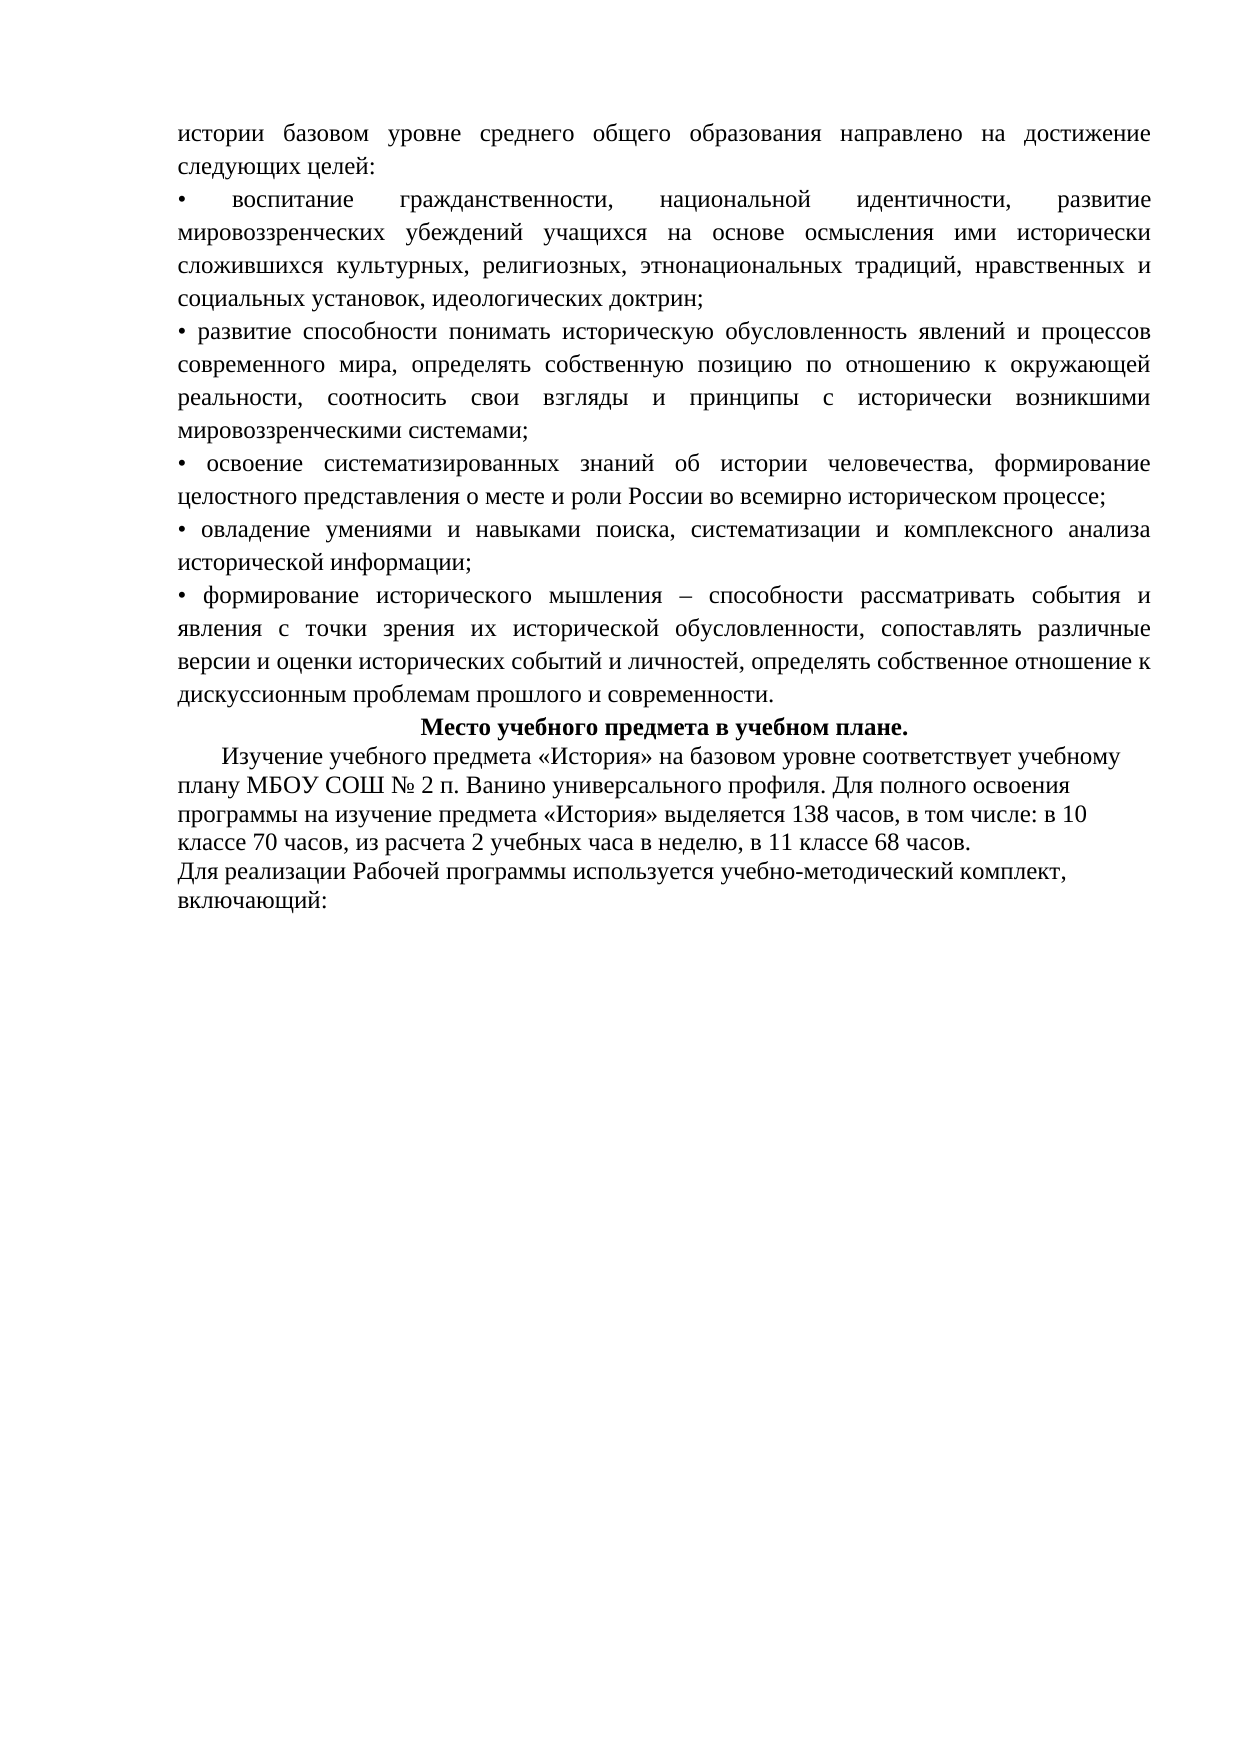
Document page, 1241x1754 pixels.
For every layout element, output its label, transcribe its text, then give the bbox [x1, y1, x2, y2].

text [177, 118, 1152, 180]
text • воспитание гражданственности, национальной идентичности, развитие мировоззренческих убеждений учащихся на основе осмысления ими исторически сложившихся культурных, религиозных, этнонациональных традиций, нравственных и социальных установок, идеологических доктрин; [177, 184, 1152, 312]
text • освоение систематизированных знаний об истории человечества, формирование целостного представления о месте и роли России во всемирно историческом процессе; [177, 448, 1152, 510]
text • овладение умениями и навыками поиска, систематизации и комплексного анализа исторической информации; [177, 514, 1152, 576]
text Изучение учебного предмета «История» на базовом уровне соответствует учебному плану МБОУ СОШ № 2 п. Ванино универсального профиля. Для полного освоения программы на изучение предмета «История» выделяется 138 часов, в том числе: в 10 классе 70 часов, из расчета 2 учебных часа в неделю, в 11 классе 68 часов. [177, 741, 1152, 856]
text Для реализации Рабочей программы используется учебно-методический комплект, включающий: [177, 856, 1152, 914]
text • формирование исторического мышления – способности рассматривать события и явления с точки зрения их исторической обусловленности, сопоставлять различные версии и оценки исторических событий и личностей, определять собственное отношение к дискуссионным проблемам прошлого и современности. [177, 580, 1152, 708]
text • развитие способности понимать историческую обусловленность явлений и процессов современного мира, определять собственную позицию по отношению к окружающей реальности, соотносить свои взгляды и принципы с исторически возникшими мировоззренческими системами; [177, 316, 1152, 444]
text Место учебного предмета в учебном плане. [177, 712, 1152, 741]
